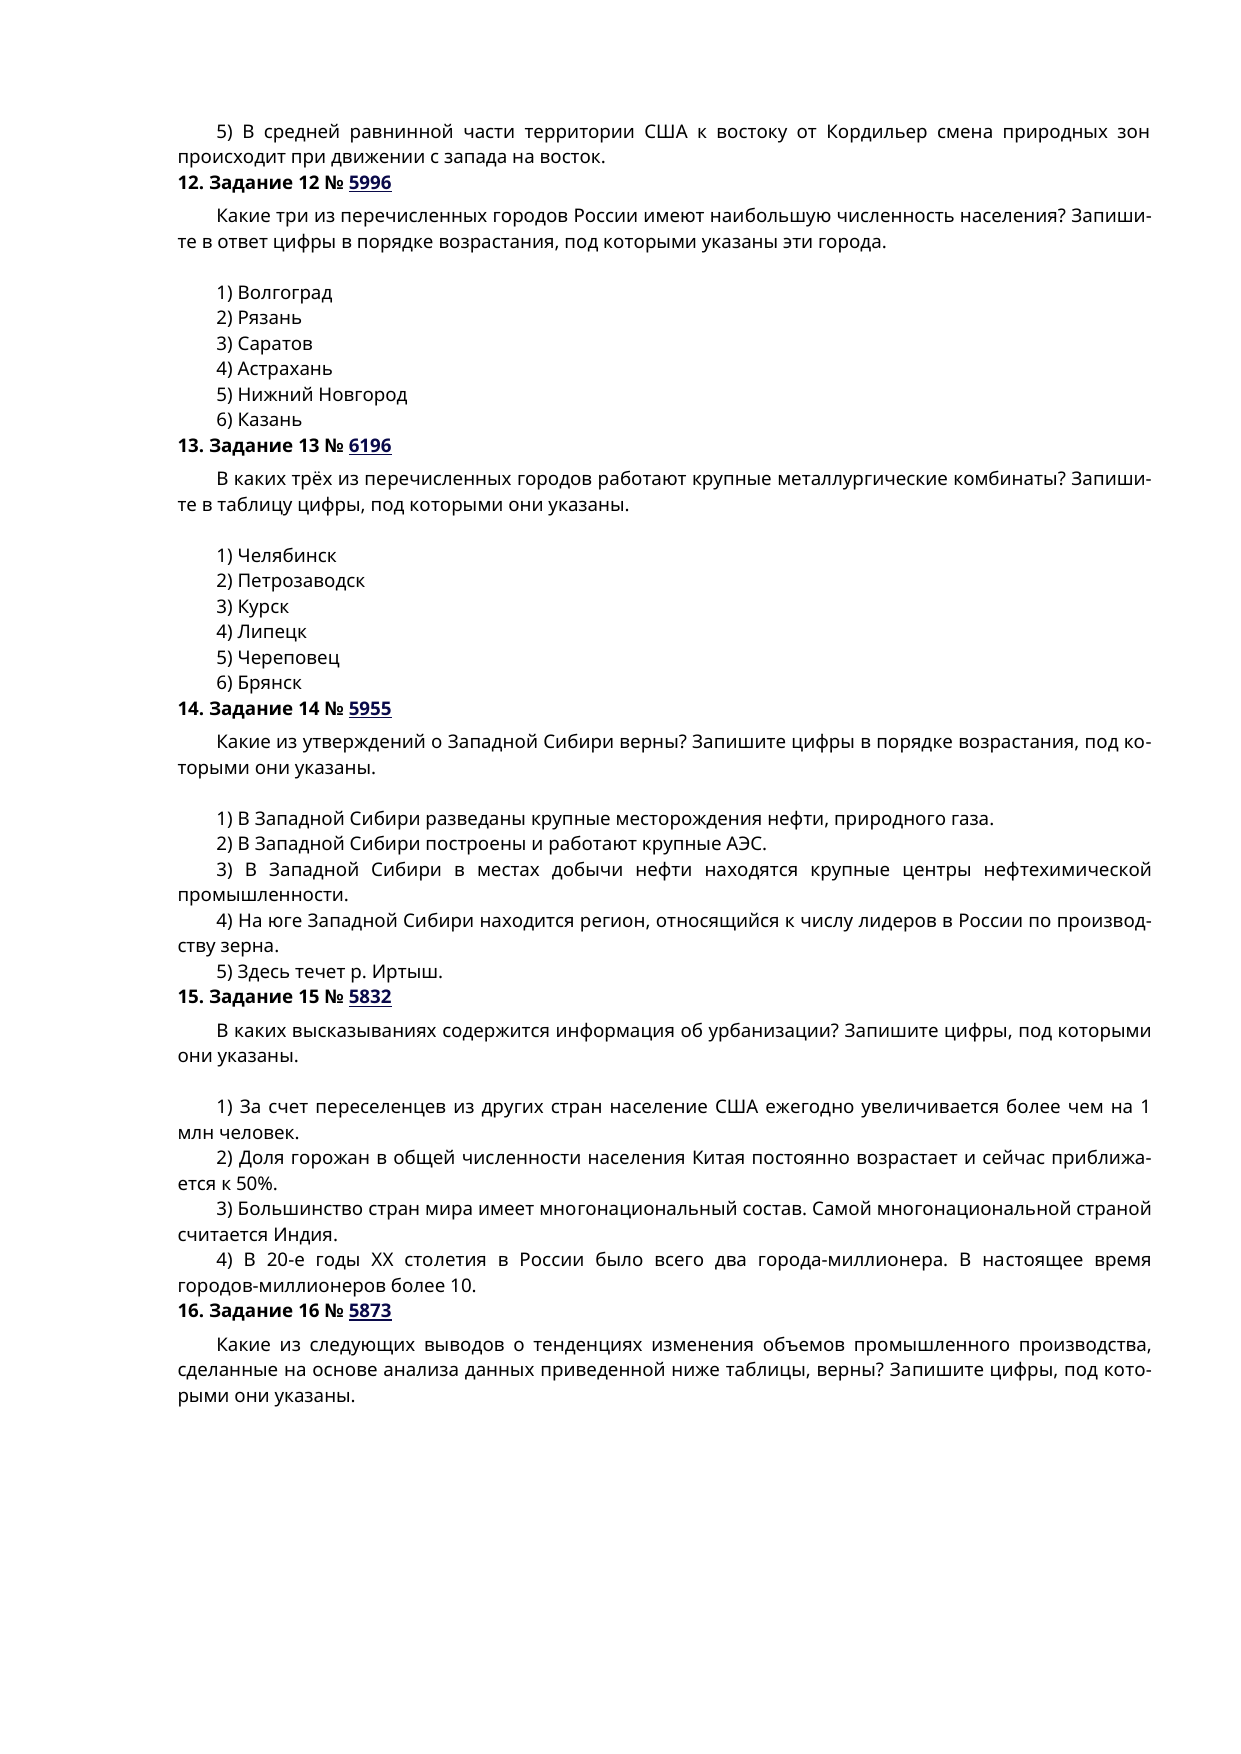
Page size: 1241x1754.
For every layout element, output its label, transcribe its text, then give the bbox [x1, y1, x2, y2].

text 2) Доля горожан в общей численности населения Китая постоянно возрастает и сейчас приближается к 50%. [177, 1145, 1152, 1196]
text 5) Здесь течет р. Иртыш. [177, 958, 1152, 984]
text 3) Курск [177, 593, 1152, 619]
text 1) Челябинск [177, 542, 1152, 568]
text 2) Петрозаводск [177, 568, 1152, 593]
text 5) Нижний Новгород [177, 381, 1152, 407]
text 4) Астрахань [177, 356, 1152, 381]
text 12. Задание 12 № 5996 [177, 169, 1152, 195]
text 4) На юге Западной Сибири находится регион, относящийся к числу лидеров в России по производству зерна. [177, 907, 1152, 958]
text 6) Брянск [177, 670, 1152, 695]
text 13. Задание 13 № 6196 [177, 432, 1152, 458]
text 3) Саратов [177, 330, 1152, 356]
text Какие из следующих выводов о тенденциях изменения объемов промышленного производства, сделанные на основе анализа данных приведенной ниже таблицы, верны? Запишите цифры, под которыми они указаны. [177, 1331, 1152, 1408]
text 6) Казань [177, 407, 1152, 432]
text Какие три из перечисленных городов России имеют наибольшую численность населения? Запишите в ответ цифры в порядке возрастания, под которыми указаны эти города. [177, 202, 1152, 253]
text 16. Задание 16 № 5873 [177, 1298, 1152, 1323]
text 5) Череповец [177, 644, 1152, 670]
text 4) В 20-е годы XX столетия в России было всего два города-миллионера. В настоящее время городов-миллионеров более 10. [177, 1247, 1152, 1298]
text 1) В Западной Сибири разведаны крупные месторождения нефти, природного газа. [177, 805, 1152, 831]
text 3) В Западной Сибири в местах добычи нефти находятся крупные центры нефтехимической промышленности. [177, 856, 1152, 907]
text В каких высказываниях содержится информация об урбанизации? Запишите цифры, под которыми они указаны. [177, 1017, 1152, 1068]
text 4) Липецк [177, 619, 1152, 644]
text 5) В средней равнинной части территории США к востоку от Кордильер смена природных зон происходит при движении с запада на восток. [177, 118, 1152, 169]
text Какие из утверждений о Западной Сибири верны? Запишите цифры в порядке возрастания, под которыми они указаны. [177, 728, 1152, 779]
text 1) Волгоград [177, 279, 1152, 304]
text 3) Большинство стран мира имеет многонациональный состав. Самой многонациональной страной считается Индия. [177, 1196, 1152, 1247]
text 2) Рязань [177, 304, 1152, 330]
text 15. Задание 15 № 5832 [177, 984, 1152, 1009]
text В каких трёх из перечисленных городов работают крупные металлургические комбинаты? Запишите в таблицу цифры, под которыми они указаны. [177, 466, 1152, 517]
text 14. Задание 14 № 5955 [177, 695, 1152, 721]
text 1) За счет переселенцев из других стран население США ежегодно увеличивается более чем на 1 млн человек. [177, 1094, 1152, 1145]
text 2) В Западной Сибири построены и работают крупные АЭС. [177, 831, 1152, 856]
